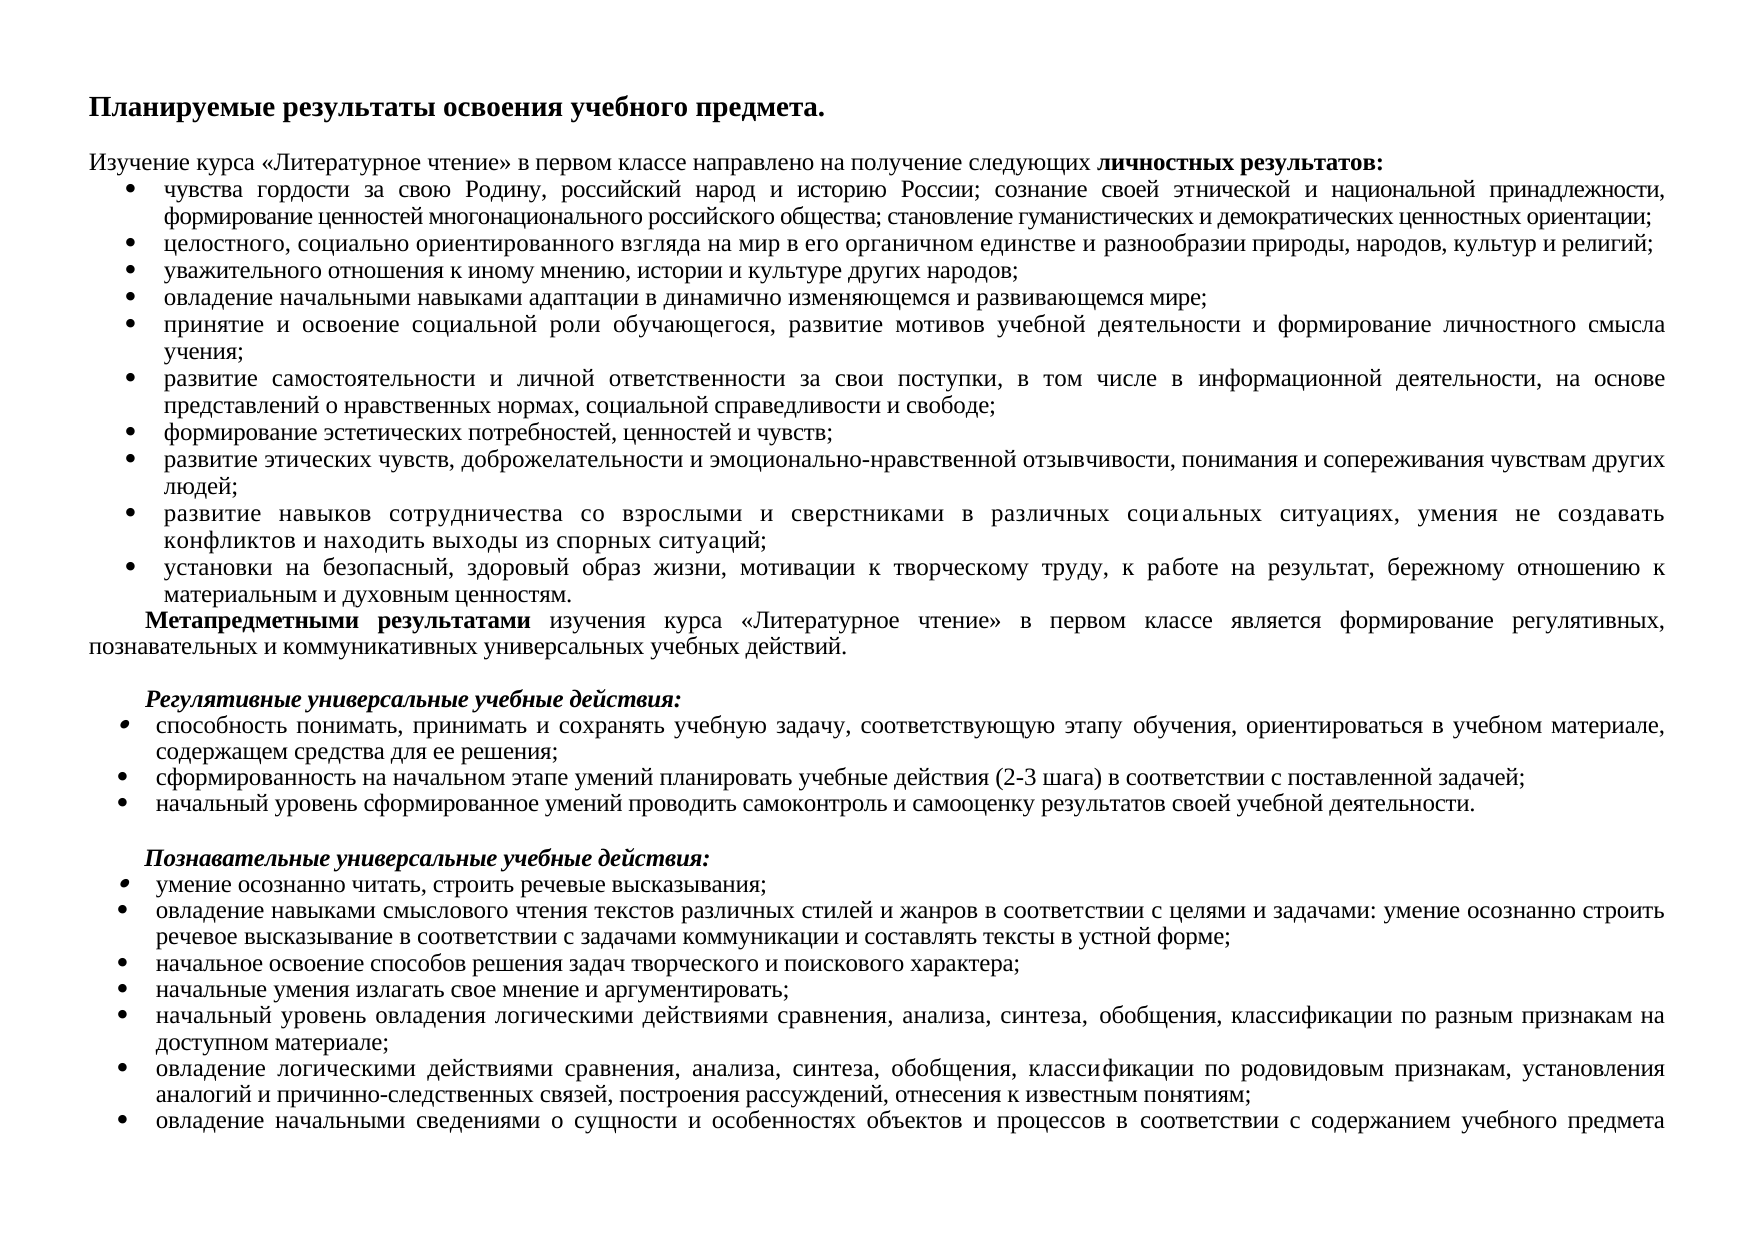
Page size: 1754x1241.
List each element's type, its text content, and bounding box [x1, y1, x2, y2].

list уважительного отношения к иному мнению, истории и культуре других народов; [126, 257, 1665, 284]
list начальное освоение способов решения задач творческого и поискового характера; [118, 951, 1665, 977]
list развитие навыков сотрудничества со взрослыми и сверстниками в различных социальных ситуациях, умения не создавать конфликтов и находить выходы из спорных ситуаций; [126, 500, 1665, 554]
text Метапредметными результатами изучения курса «Литературное чтение» в первом классе является формирование регулятивных, познавательных и коммуникативных универсальных учебных действий. [89, 608, 1665, 660]
text Изучение курса «Литературное чтение» в первом классе направлено на получение следующих личностных результатов: [89, 149, 1665, 176]
list начальный уровень овладения логическими действиями сравнения, анализа, синтеза, обобщения, классификации по разным признакам на доступном материале; [118, 1003, 1665, 1055]
list способность понимать, принимать и сохранять учебную задачу, соответствующую этапу обучения, ориентироваться в учебном материале, содержащем средства для ее решения; [118, 713, 1665, 765]
list установки на безопасный, здоровый образ жизни, мотивации к творческому труду, к работе на результат, бережному отношению к материальным и духовным ценностям. [126, 554, 1665, 608]
list начальный уровень сформированное умений проводить самоконтроль и самооценку результатов своей учебной деятельности. [118, 791, 1665, 817]
list овладение начальными навыками адаптации в динамично изменяющемся и развивающемся мире; [126, 284, 1665, 311]
list чувства гордости за свою Родину, российский народ и историю России; сознание своей этнической и национальной принадлежности, формирование ценностей многонационального российского общества; становление гуманистических и демократических ценностных ориентации; [126, 176, 1665, 230]
text Регулятивные универсальные учебные действия: [145, 687, 1665, 713]
list целостного, социально ориентированного взгляда на мир в его органичном единстве и разнообразии природы, народов, культур и религий; [126, 230, 1665, 257]
list овладение логическими действиями сравнения, анализа, синтеза, обобщения, классификации по родовидовым признакам, установления аналогий и причинно-следственных связей, построения рассуждений, отнесения к известным понятиям; [118, 1055, 1665, 1107]
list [118, 1108, 1665, 1134]
list формирование эстетических потребностей, ценностей и чувств; [126, 419, 1665, 446]
list развитие этических чувств, доброжелательности и эмоционально-нравственной отзывчивости, понимания и сопереживания чувствам других людей; [126, 446, 1665, 500]
list принятие и освоение социальной роли обучающегося, развитие мотивов учебной деятельности и формирование личностного смысла учения; [126, 311, 1665, 365]
text Познавательные универсальные учебные действия: [144, 846, 1665, 872]
list овладение навыками смыслового чтения текстов различных стилей и жанров в соответствии с целями и задачами: умение осознанно строить речевое высказывание в соответствии с задачами коммуникации и составлять тексты в устной форме; [118, 898, 1665, 950]
list развитие самостоятельности и личной ответственности за свои поступки, в том числе в информационной деятельности, на основе представлений о нравственных нормах, социальной справедливости и свободе; [126, 365, 1665, 419]
list умение осознанно читать, строить речевые высказывания; [118, 872, 1665, 898]
list начальные умения излагать свое мнение и аргументировать; [118, 977, 1665, 1003]
list сформированность на начальном этапе умений планировать учебные действия (2-3 шага) в соответствии с поставленной задачей; [118, 765, 1665, 791]
text Планируемые результаты освоения учебного предмета. [89, 89, 1665, 122]
